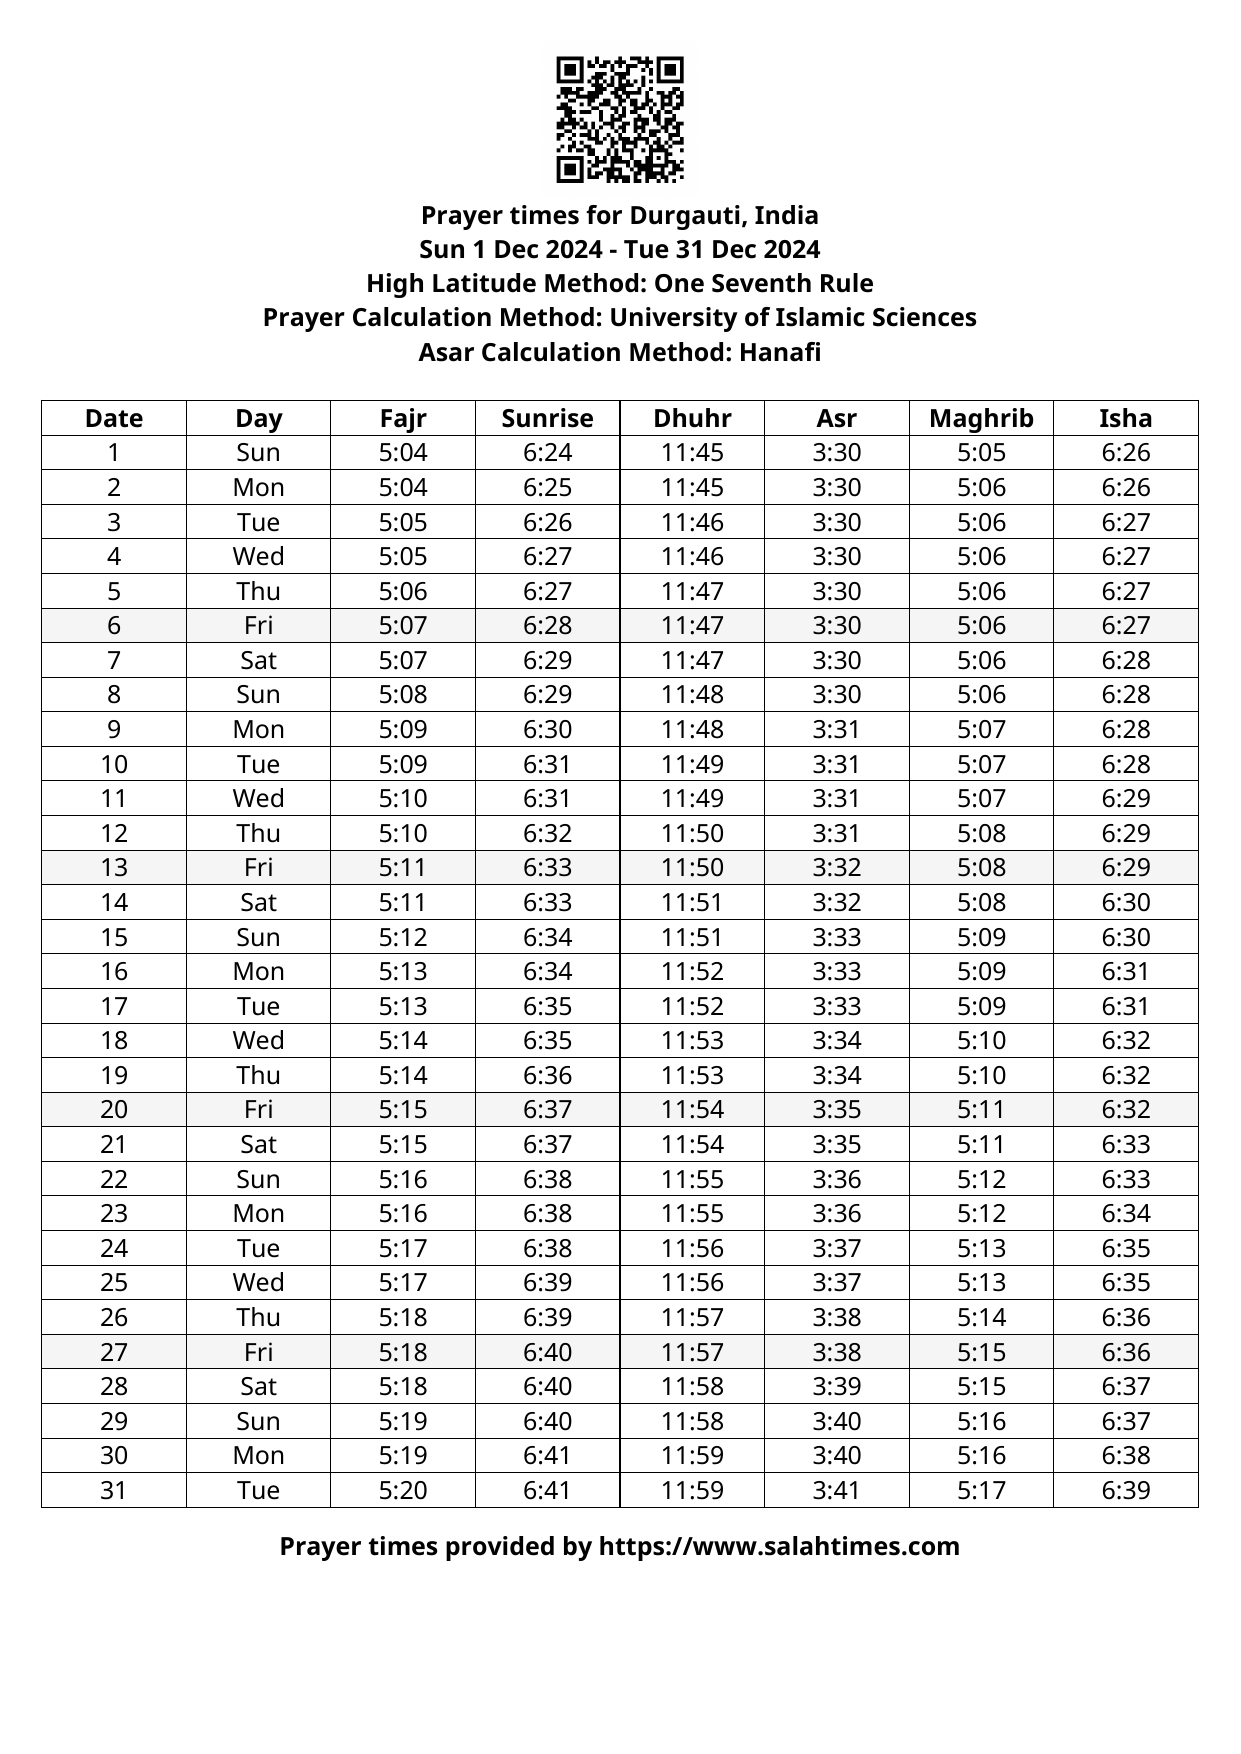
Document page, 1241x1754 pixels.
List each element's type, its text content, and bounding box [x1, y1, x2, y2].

table_cell 5:17 [331, 1266, 475, 1299]
table_cell 6:32 [1054, 1093, 1198, 1126]
table_cell 5:16 [331, 1162, 475, 1195]
table_cell 6:37 [1054, 1369, 1198, 1403]
table_cell 5:06 [910, 609, 1053, 642]
table_cell 5:14 [331, 1058, 475, 1092]
table_cell Wed [187, 781, 330, 815]
table_cell Mon [187, 712, 330, 746]
table_cell 11:56 [621, 1231, 764, 1264]
table_cell 19 [42, 1058, 186, 1092]
table_cell 3:39 [765, 1369, 909, 1403]
table_cell 5:15 [910, 1335, 1053, 1368]
table_cell Sat [187, 885, 330, 919]
table_cell 3:31 [765, 747, 909, 780]
table_cell 11:47 [621, 643, 764, 677]
table_cell 6:32 [1054, 1024, 1198, 1057]
table_cell 3:34 [765, 1024, 909, 1057]
table_cell Sat [187, 1369, 330, 1403]
table_header Sunrise [476, 401, 619, 434]
text Prayer times provided by https://www.salahtimes.com [42, 1528, 1198, 1563]
table_cell 5:15 [910, 1369, 1053, 1403]
table_cell Sun [187, 436, 330, 469]
table_cell 3:34 [765, 1058, 909, 1092]
table_cell 5:07 [910, 781, 1053, 815]
table_cell Thu [187, 574, 330, 607]
table_cell Thu [187, 1058, 330, 1092]
table_cell 29 [42, 1404, 186, 1437]
table_cell Sat [187, 643, 330, 677]
table_cell 5:06 [910, 505, 1053, 538]
table_cell 3:31 [765, 712, 909, 746]
table_cell 6:28 [1054, 712, 1198, 746]
table_cell 3:30 [765, 574, 909, 607]
table_cell 3:37 [765, 1266, 909, 1299]
table_cell 24 [42, 1231, 186, 1264]
table_cell 5:18 [331, 1369, 475, 1403]
table_cell 5:09 [331, 747, 475, 780]
table_cell Mon [187, 470, 330, 504]
table_cell 6:29 [476, 643, 619, 677]
table_cell Tue [187, 505, 330, 538]
table_cell 18 [42, 1024, 186, 1057]
table_cell 6:29 [476, 678, 619, 711]
table_cell 11:58 [621, 1404, 764, 1437]
table_cell 11:53 [621, 1058, 764, 1092]
table_cell 5:10 [331, 816, 475, 849]
table_cell 6:27 [476, 574, 619, 607]
table_cell 5:09 [331, 712, 475, 746]
table_cell 6:39 [1054, 1473, 1198, 1507]
table_cell 6:27 [1054, 539, 1198, 573]
table_cell 5:10 [910, 1024, 1053, 1057]
table_cell 6:36 [1054, 1335, 1198, 1368]
table_cell 3:30 [765, 470, 909, 504]
table_cell Wed [187, 539, 330, 573]
table_cell 5:18 [331, 1300, 475, 1334]
table_cell 3:30 [765, 436, 909, 469]
table_cell 3:40 [765, 1439, 909, 1472]
table_cell 6:32 [1054, 1058, 1198, 1092]
table_cell 3:30 [765, 609, 909, 642]
table_cell Mon [187, 1439, 330, 1472]
table_cell 6:40 [476, 1335, 619, 1368]
table_cell 5:06 [910, 470, 1053, 504]
table_cell 6:41 [476, 1439, 619, 1472]
table_cell 11:50 [621, 851, 764, 884]
table_cell 1 [42, 436, 186, 469]
table_cell 6:39 [476, 1300, 619, 1334]
table_cell 6:33 [1054, 1127, 1198, 1161]
text Sun 1 Dec 2024 - Tue 31 Dec 2024 [42, 232, 1198, 266]
table_cell 6:40 [476, 1369, 619, 1403]
table_cell 6:30 [1054, 885, 1198, 919]
table_cell 6:30 [1054, 920, 1198, 953]
table_header Dhuhr [621, 401, 764, 434]
table_cell 5:09 [910, 989, 1053, 1022]
table_cell 6:37 [1054, 1404, 1198, 1437]
table_cell 3:32 [765, 851, 909, 884]
table_cell 6:29 [1054, 816, 1198, 849]
table_cell Tue [187, 989, 330, 1022]
table_cell 6:35 [476, 1024, 619, 1057]
table_cell 11:56 [621, 1266, 764, 1299]
table_cell 5:12 [910, 1196, 1053, 1230]
table_cell 11:45 [621, 470, 764, 504]
table_cell 6:28 [1054, 643, 1198, 677]
table_cell 6:28 [1054, 747, 1198, 780]
table_cell 11:48 [621, 712, 764, 746]
table_cell 5:12 [910, 1162, 1053, 1195]
table_cell Mon [187, 954, 330, 988]
table_cell 6:33 [476, 851, 619, 884]
table_cell Wed [187, 1024, 330, 1057]
text Prayer Calculation Method: University of Islamic Sciences [42, 300, 1198, 334]
table_cell 10 [42, 747, 186, 780]
table_cell 5:07 [910, 747, 1053, 780]
table_cell 6:38 [476, 1162, 619, 1195]
table_cell 6:26 [1054, 470, 1198, 504]
table_cell 5:07 [910, 712, 1053, 746]
table_cell 28 [42, 1369, 186, 1403]
table_cell 6 [42, 609, 186, 642]
table_cell 11:46 [621, 539, 764, 573]
table_cell 5:04 [331, 470, 475, 504]
table_cell 11:46 [621, 505, 764, 538]
table_header Isha [1054, 401, 1198, 434]
table_cell 6:36 [476, 1058, 619, 1092]
table_cell 30 [42, 1439, 186, 1472]
table_cell 3:31 [765, 781, 909, 815]
table_cell 5:10 [331, 781, 475, 815]
table_cell 5:19 [331, 1439, 475, 1472]
table_cell 3 [42, 505, 186, 538]
table_cell 11:52 [621, 954, 764, 988]
table_cell 11:53 [621, 1024, 764, 1057]
table_cell Tue [187, 747, 330, 780]
table_cell 5:13 [910, 1266, 1053, 1299]
table_cell 5:05 [331, 539, 475, 573]
table_cell 6:31 [476, 781, 619, 815]
table_cell 7 [42, 643, 186, 677]
table_cell 3:30 [765, 505, 909, 538]
table_cell 6:38 [1054, 1439, 1198, 1472]
table_cell 5:13 [331, 989, 475, 1022]
table_cell 11:57 [621, 1300, 764, 1334]
table_cell Thu [187, 816, 330, 849]
table_cell 5:11 [331, 885, 475, 919]
table_cell 5:11 [910, 1093, 1053, 1126]
table_cell 6:33 [1054, 1162, 1198, 1195]
table_cell 6:35 [1054, 1231, 1198, 1264]
table_cell 25 [42, 1266, 186, 1299]
table_cell 11:49 [621, 781, 764, 815]
table_cell 3:30 [765, 678, 909, 711]
table_cell 23 [42, 1196, 186, 1230]
table_cell 5:06 [910, 574, 1053, 607]
table_header Maghrib [910, 401, 1053, 434]
table_cell 3:31 [765, 816, 909, 849]
table_header Date [42, 401, 186, 434]
table_cell 6:41 [476, 1473, 619, 1507]
table_cell 5:14 [910, 1300, 1053, 1334]
table_cell 6:26 [1054, 436, 1198, 469]
table_cell 6:34 [476, 954, 619, 988]
table_cell Fri [187, 851, 330, 884]
text Asar Calculation Method: Hanafi [42, 334, 1198, 368]
table_cell 26 [42, 1300, 186, 1334]
table_cell 11:51 [621, 920, 764, 953]
table_cell 27 [42, 1335, 186, 1368]
table_cell 22 [42, 1162, 186, 1195]
table_cell 11:55 [621, 1196, 764, 1230]
table_cell 6:29 [1054, 851, 1198, 884]
table_cell 14 [42, 885, 186, 919]
table_cell 6:39 [476, 1266, 619, 1299]
table_cell 5:07 [331, 643, 475, 677]
table_cell 6:38 [476, 1231, 619, 1264]
table_cell 5:15 [331, 1127, 475, 1161]
table_cell 5:11 [910, 1127, 1053, 1161]
table_cell 6:28 [476, 609, 619, 642]
table_cell 17 [42, 989, 186, 1022]
table_cell 6:38 [476, 1196, 619, 1230]
table_cell 5:05 [910, 436, 1053, 469]
table_cell 5:16 [910, 1404, 1053, 1437]
table_cell 5:17 [331, 1231, 475, 1264]
table_cell 11:54 [621, 1093, 764, 1126]
table_cell 3:37 [765, 1231, 909, 1264]
table_cell 12 [42, 816, 186, 849]
table_cell 21 [42, 1127, 186, 1161]
table_cell 11:58 [621, 1369, 764, 1403]
table_cell 6:28 [1054, 678, 1198, 711]
table_cell 3:33 [765, 989, 909, 1022]
table_cell 11:49 [621, 747, 764, 780]
table_cell Sun [187, 1162, 330, 1195]
table_cell 11:47 [621, 609, 764, 642]
table_cell 5:15 [331, 1093, 475, 1126]
table_cell 15 [42, 920, 186, 953]
table_cell 3:35 [765, 1093, 909, 1126]
table_header Asr [765, 401, 909, 434]
table_cell 6:32 [476, 816, 619, 849]
table_cell 6:33 [476, 885, 619, 919]
table_cell 5:11 [331, 851, 475, 884]
table_cell 5:16 [331, 1196, 475, 1230]
table_cell 3:38 [765, 1300, 909, 1334]
table_cell 6:35 [1054, 1266, 1198, 1299]
table_cell 5:14 [331, 1024, 475, 1057]
table_cell 6:37 [476, 1093, 619, 1126]
table_cell 6:31 [1054, 954, 1198, 988]
table_cell 5:06 [331, 574, 475, 607]
table_cell 4 [42, 539, 186, 573]
table_cell 6:27 [476, 539, 619, 573]
table_cell 3:35 [765, 1127, 909, 1161]
table_cell 3:32 [765, 885, 909, 919]
table_cell 6:37 [476, 1127, 619, 1161]
table_cell 5 [42, 574, 186, 607]
table_cell 6:29 [1054, 781, 1198, 815]
table_cell 6:31 [1054, 989, 1198, 1022]
table_cell 13 [42, 851, 186, 884]
table_cell 5:09 [910, 954, 1053, 988]
table_cell 6:27 [1054, 609, 1198, 642]
table_cell Fri [187, 609, 330, 642]
table_cell 6:31 [476, 747, 619, 780]
table_cell 3:38 [765, 1335, 909, 1368]
table_cell Wed [187, 1266, 330, 1299]
table_cell 8 [42, 678, 186, 711]
table_cell 5:08 [331, 678, 475, 711]
table_cell 5:05 [331, 505, 475, 538]
table_cell 3:41 [765, 1473, 909, 1507]
table_cell 11 [42, 781, 186, 815]
table_cell 5:06 [910, 678, 1053, 711]
table_cell 5:04 [331, 436, 475, 469]
table_cell 6:34 [476, 920, 619, 953]
table_cell Fri [187, 1093, 330, 1126]
text Prayer times for Durgauti, India [42, 198, 1198, 232]
table_cell 5:07 [331, 609, 475, 642]
table_cell 3:36 [765, 1196, 909, 1230]
table_cell 11:52 [621, 989, 764, 1022]
table_cell 3:40 [765, 1404, 909, 1437]
table_cell 3:36 [765, 1162, 909, 1195]
table_cell 3:30 [765, 643, 909, 677]
table_cell 5:13 [910, 1231, 1053, 1264]
table_cell 5:17 [910, 1473, 1053, 1507]
table_cell 5:08 [910, 816, 1053, 849]
table_cell 11:45 [621, 436, 764, 469]
table_cell 6:35 [476, 989, 619, 1022]
table_cell 11:59 [621, 1473, 764, 1507]
table_cell 9 [42, 712, 186, 746]
table_cell 6:27 [1054, 574, 1198, 607]
table_cell 20 [42, 1093, 186, 1126]
table_cell 5:13 [331, 954, 475, 988]
table_cell 16 [42, 954, 186, 988]
table_cell 3:33 [765, 920, 909, 953]
table_cell 5:08 [910, 885, 1053, 919]
table_cell 5:20 [331, 1473, 475, 1507]
table_cell 11:51 [621, 885, 764, 919]
table_cell Sun [187, 1404, 330, 1437]
table_cell 6:36 [1054, 1300, 1198, 1334]
table_cell 5:18 [331, 1335, 475, 1368]
table_cell 5:06 [910, 643, 1053, 677]
table_cell Thu [187, 1300, 330, 1334]
table_cell 5:06 [910, 539, 1053, 573]
table_cell 11:59 [621, 1439, 764, 1472]
table_cell 5:10 [910, 1058, 1053, 1092]
table_cell 6:25 [476, 470, 619, 504]
table_cell 5:16 [910, 1439, 1053, 1472]
table_cell 6:26 [476, 505, 619, 538]
table_cell 5:19 [331, 1404, 475, 1437]
table_cell 5:08 [910, 851, 1053, 884]
table_cell 11:55 [621, 1162, 764, 1195]
table_cell Sat [187, 1127, 330, 1161]
table_cell 6:24 [476, 436, 619, 469]
table_cell 6:27 [1054, 505, 1198, 538]
table_cell 6:40 [476, 1404, 619, 1437]
table_cell Sun [187, 678, 330, 711]
table_cell Mon [187, 1196, 330, 1230]
table_cell Sun [187, 920, 330, 953]
table_cell 11:47 [621, 574, 764, 607]
table_cell 3:30 [765, 539, 909, 573]
table_cell Tue [187, 1473, 330, 1507]
table_cell 5:12 [331, 920, 475, 953]
table_cell 5:09 [910, 920, 1053, 953]
table_cell 11:50 [621, 816, 764, 849]
table_cell 6:34 [1054, 1196, 1198, 1230]
table_cell 11:57 [621, 1335, 764, 1368]
table_header Fajr [331, 401, 475, 434]
table_cell 11:48 [621, 678, 764, 711]
table_cell Tue [187, 1231, 330, 1264]
table_cell 11:54 [621, 1127, 764, 1161]
table_cell 2 [42, 470, 186, 504]
table_cell 3:33 [765, 954, 909, 988]
table_cell 31 [42, 1473, 186, 1507]
table_cell Fri [187, 1335, 330, 1368]
picture [542, 41, 699, 198]
text High Latitude Method: One Seventh Rule [42, 266, 1198, 300]
table_header Day [187, 401, 330, 434]
table_cell 6:30 [476, 712, 619, 746]
